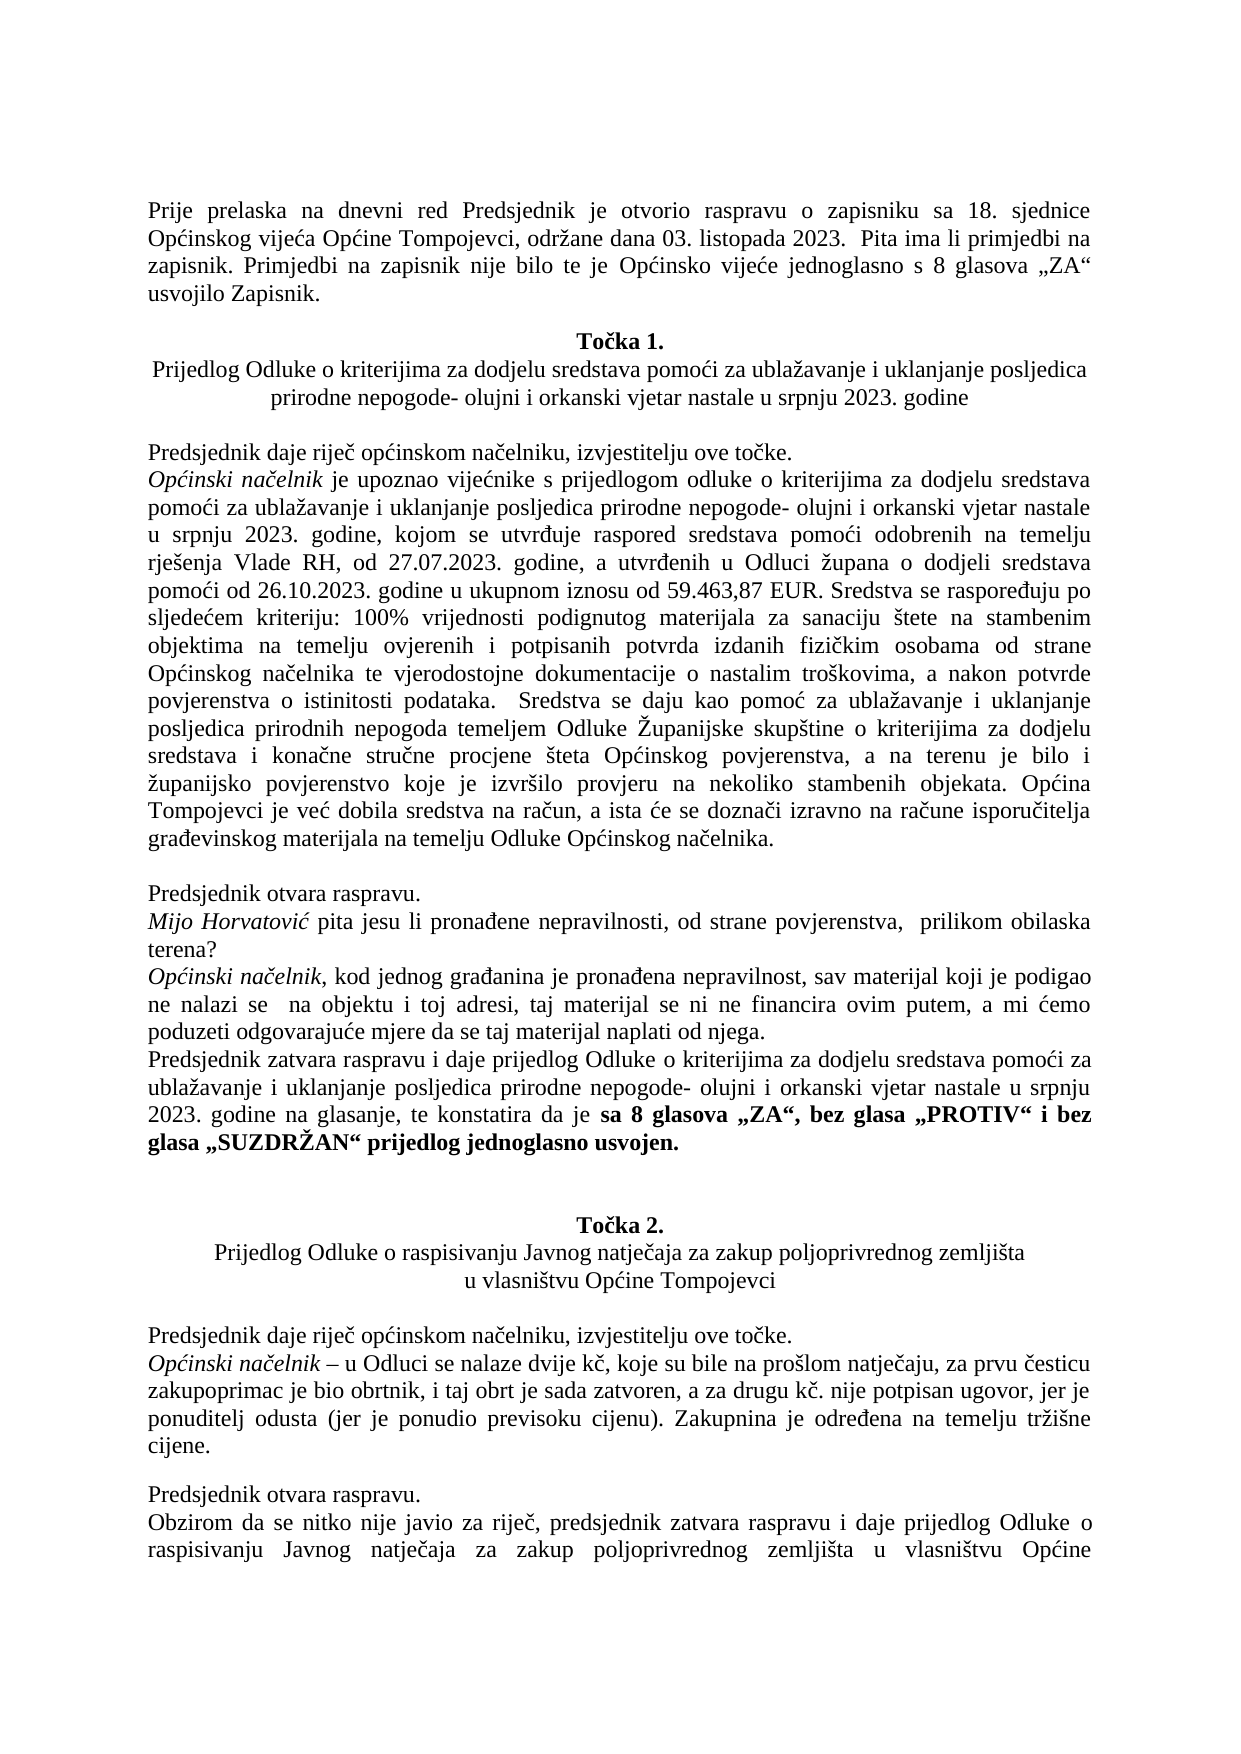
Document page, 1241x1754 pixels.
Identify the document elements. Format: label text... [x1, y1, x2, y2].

text Predsjednik otvara raspravu. [148, 879, 1093, 907]
text Općinski načelnik, kod jednog građanina je pronađena nepravilnost, sav materijal koji je podigao ne nalazi se na objektu i toj adresi, taj materijal se ni ne financira ovim putem, a mi ćemo poduzeti odgovarajuće mjere da se taj materijal naplati od njega. [148, 962, 1093, 1045]
text Točka 2. [148, 1211, 1093, 1238]
text Predsjednik otvara raspravu. [148, 1480, 1093, 1507]
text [148, 1507, 1093, 1563]
text Prijedlog Odluke o kriterijima za dodjelu sredstava pomoći za ublažavanje i uklanjanje posljedica prirodne nepogode- olujni i orkanski vjetar nastale u srpnju 2023. godine [148, 355, 1093, 410]
text Predsjednik daje riječ općinskom načelniku, izvjestitelju ove točke. [148, 438, 1093, 465]
text Općinski načelnik je upoznao vijećnike s prijedlogom odluke o kriterijima za dodjelu sredstava pomoći za ublažavanje i uklanjanje posljedica prirodne nepogode- olujni i orkanski vjetar nastale u srpnju 2023. godine, kojom se utvrđuje raspored sredstava pomoći odobrenih na temelju rješenja Vlade RH, od 27.07.2023. godine, a utvrđenih u Odluci župana o dodjeli sredstava pomoći od 26.10.2023. godine u ukupnom iznosu od 59.463,87 EUR. Sredstva se raspoređuju po sljedećem kriteriju: 100% vrijednosti podignutog materijala za sanaciju štete na stambenim objektima na temelju ovjerenih i potpisanih potvrda izdanih fizičkim osobama od strane Općinskog načelnika te vjerodostojne dokumentacije o nastalim troškovima, a nakon potvrde povjerenstva o istinitosti podataka. Sredstva se daju kao pomoć za ublažavanje i uklanjanje posljedica prirodnih nepogoda temeljem Odluke Županijske skupštine o kriterijima za dodjelu sredstava i konačne stručne procjene šteta Općinskog povjerenstva, a na terenu je bilo i županijsko povjerenstvo koje je izvršilo provjeru na nekoliko stambenih objekata. Općina Tompojevci je već dobila sredstva na račun, a ista će se doznači izravno na račune isporučitelja građevinskog materijala na temelju Odluke Općinskog načelnika. [148, 465, 1093, 852]
text Prije prelaska na dnevni red Predsjednik je otvorio raspravu o zapisniku sa 18. sjednice Općinskog vijeća Općine Tompojevci, održane dana 03. listopada 2023. Pita ima li primjedbi na zapisnik. Primjedbi na zapisnik nije bilo te je Općinsko vijeće jednoglasno s 8 glasova „ZA“ usvojilo Zapisnik. [148, 196, 1093, 306]
text Općinski načelnik – u Odluci se nalaze dvije kč, koje su bile na prošlom natječaju, za prvu česticu zakupoprimac je bio obrtnik, i taj obrt je sada zatvoren, a za drugu kč. nije potpisan ugovor, jer je ponuditelj odusta (jer je ponudio previsoku cijenu). Zakupnina je određena na temelju tržišne cijene. [148, 1349, 1093, 1459]
text Predsjednik daje riječ općinskom načelniku, izvjestitelju ove točke. [148, 1321, 1093, 1349]
text Točka 1. [148, 327, 1093, 355]
text Mijo Horvatović pita jesu li pronađene nepravilnosti, od strane povjerenstva, prilikom obilaska terena? [148, 907, 1093, 962]
text Prijedlog Odluke o raspisivanju Javnog natječaja za zakup poljoprivrednog zemljišta [148, 1238, 1093, 1266]
text u vlasništvu Općine Tompojevci [148, 1266, 1093, 1293]
text Predsjednik zatvara raspravu i daje prijedlog Odluke o kriterijima za dodjelu sredstava pomoći za ublažavanje i uklanjanje posljedica prirodne nepogode- olujni i orkanski vjetar nastale u srpnju 2023. godine na glasanje, te konstatira da je sa 8 glasova „ZA“, bez glasa „PROTIV“ i bez glasa „SUZDRŽAN“ prijedlog jednoglasno usvojen. [148, 1045, 1093, 1155]
